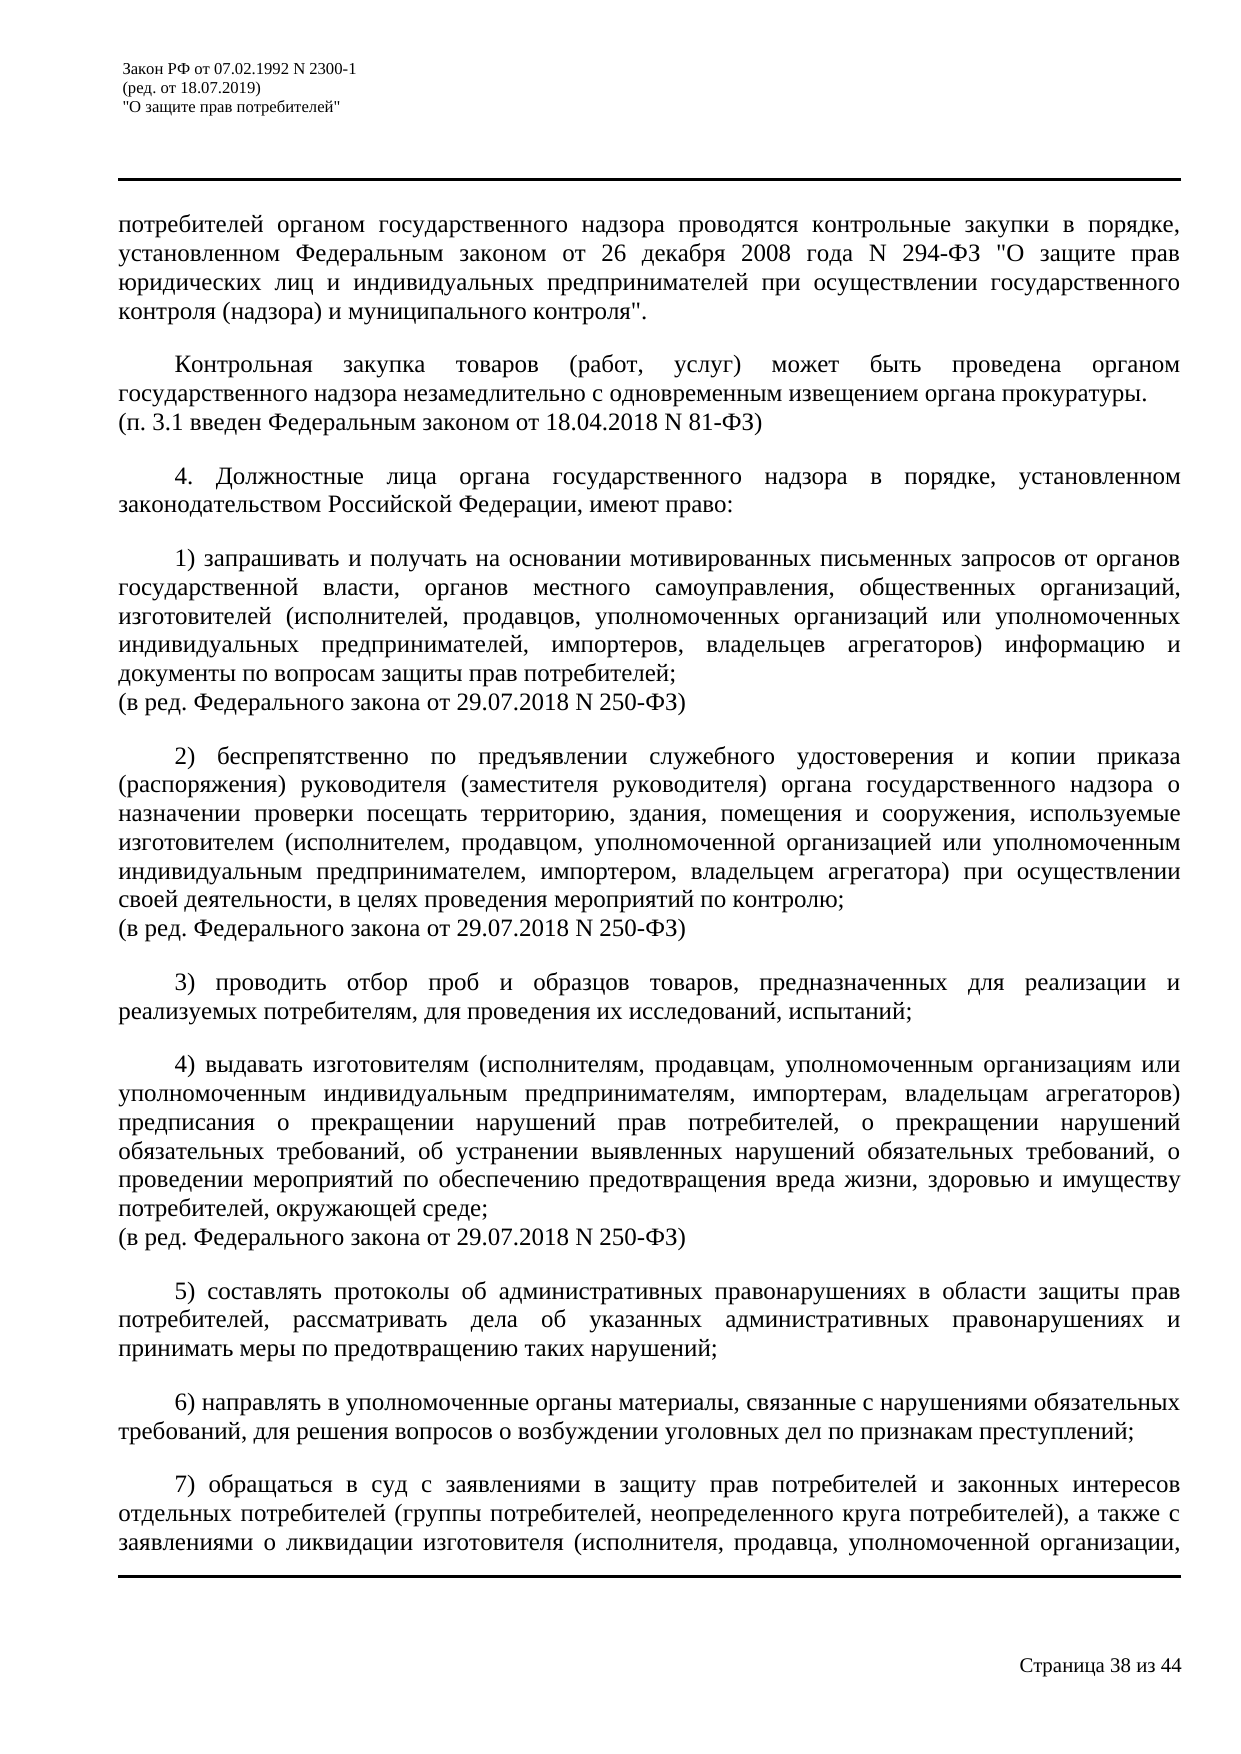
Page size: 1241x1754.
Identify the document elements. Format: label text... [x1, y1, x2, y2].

text (в ред. Федерального закона от 29.07.2018 N 250-ФЗ) [118, 1222, 1181, 1251]
text (в ред. Федерального закона от 29.07.2018 N 250-ФЗ) [118, 913, 1181, 942]
text (в ред. Федерального закона от 29.07.2018 N 250-ФЗ) [118, 687, 1181, 716]
text (п. 3.1 введен Федеральным законом от 18.04.2018 N 81-ФЗ) [118, 407, 1181, 436]
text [118, 1469, 1181, 1556]
text 5) составлять протоколы об административных правонарушениях в области защиты прав потребителей, рассматривать дела об указанных административных правонарушениях и принимать меры по предотвращению таких нарушений; [118, 1276, 1181, 1362]
text 1) запрашивать и получать на основании мотивированных письменных запросов от органов государственной власти, органов местного самоуправления, общественных организаций, изготовителей (исполнителей, продавцов, уполномоченных организаций или уполномоченных индивидуальных предпринимателей, импортеров, владельцев агрегаторов) информацию и документы по вопросам защиты прав потребителей; [118, 543, 1181, 687]
text Контрольная закупка товаров (работ, услуг) может быть проведена органом государственного надзора незамедлительно с одновременным извещением органа прокуратуры. [118, 349, 1181, 407]
text 4. Должностные лица органа государственного надзора в порядке, установленном законодательством Российской Федерации, имеют право: [118, 461, 1181, 518]
text 6) направлять в уполномоченные органы материалы, связанные с нарушениями обязательных требований, для решения вопросов о возбуждении уголовных дел по признакам преступлений; [118, 1387, 1181, 1444]
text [118, 209, 1181, 324]
text 4) выдавать изготовителям (исполнителям, продавцам, уполномоченным организациям или уполномоченным индивидуальным предпринимателям, импортерам, владельцам агрегаторов) предписания о прекращении нарушений прав потребителей, о прекращении нарушений обязательных требований, об устранении выявленных нарушений обязательных требований, о проведении мероприятий по обеспечению предотвращения вреда жизни, здоровью и имуществу потребителей, окружающей среде; [118, 1049, 1181, 1222]
text 2) беспрепятственно по предъявлении служебного удостоверения и копии приказа (распоряжения) руководителя (заместителя руководителя) органа государственного надзора о назначении проверки посещать территорию, здания, помещения и сооружения, используемые изготовителем (исполнителем, продавцом, уполномоченной организацией или уполномоченным индивидуальным предпринимателем, импортером, владельцем агрегатора) при осуществлении своей деятельности, в целях проведения мероприятий по контролю; [118, 741, 1181, 913]
text 3) проводить отбор проб и образцов товаров, предназначенных для реализации и реализуемых потребителям, для проведения их исследований, испытаний; [118, 967, 1181, 1024]
